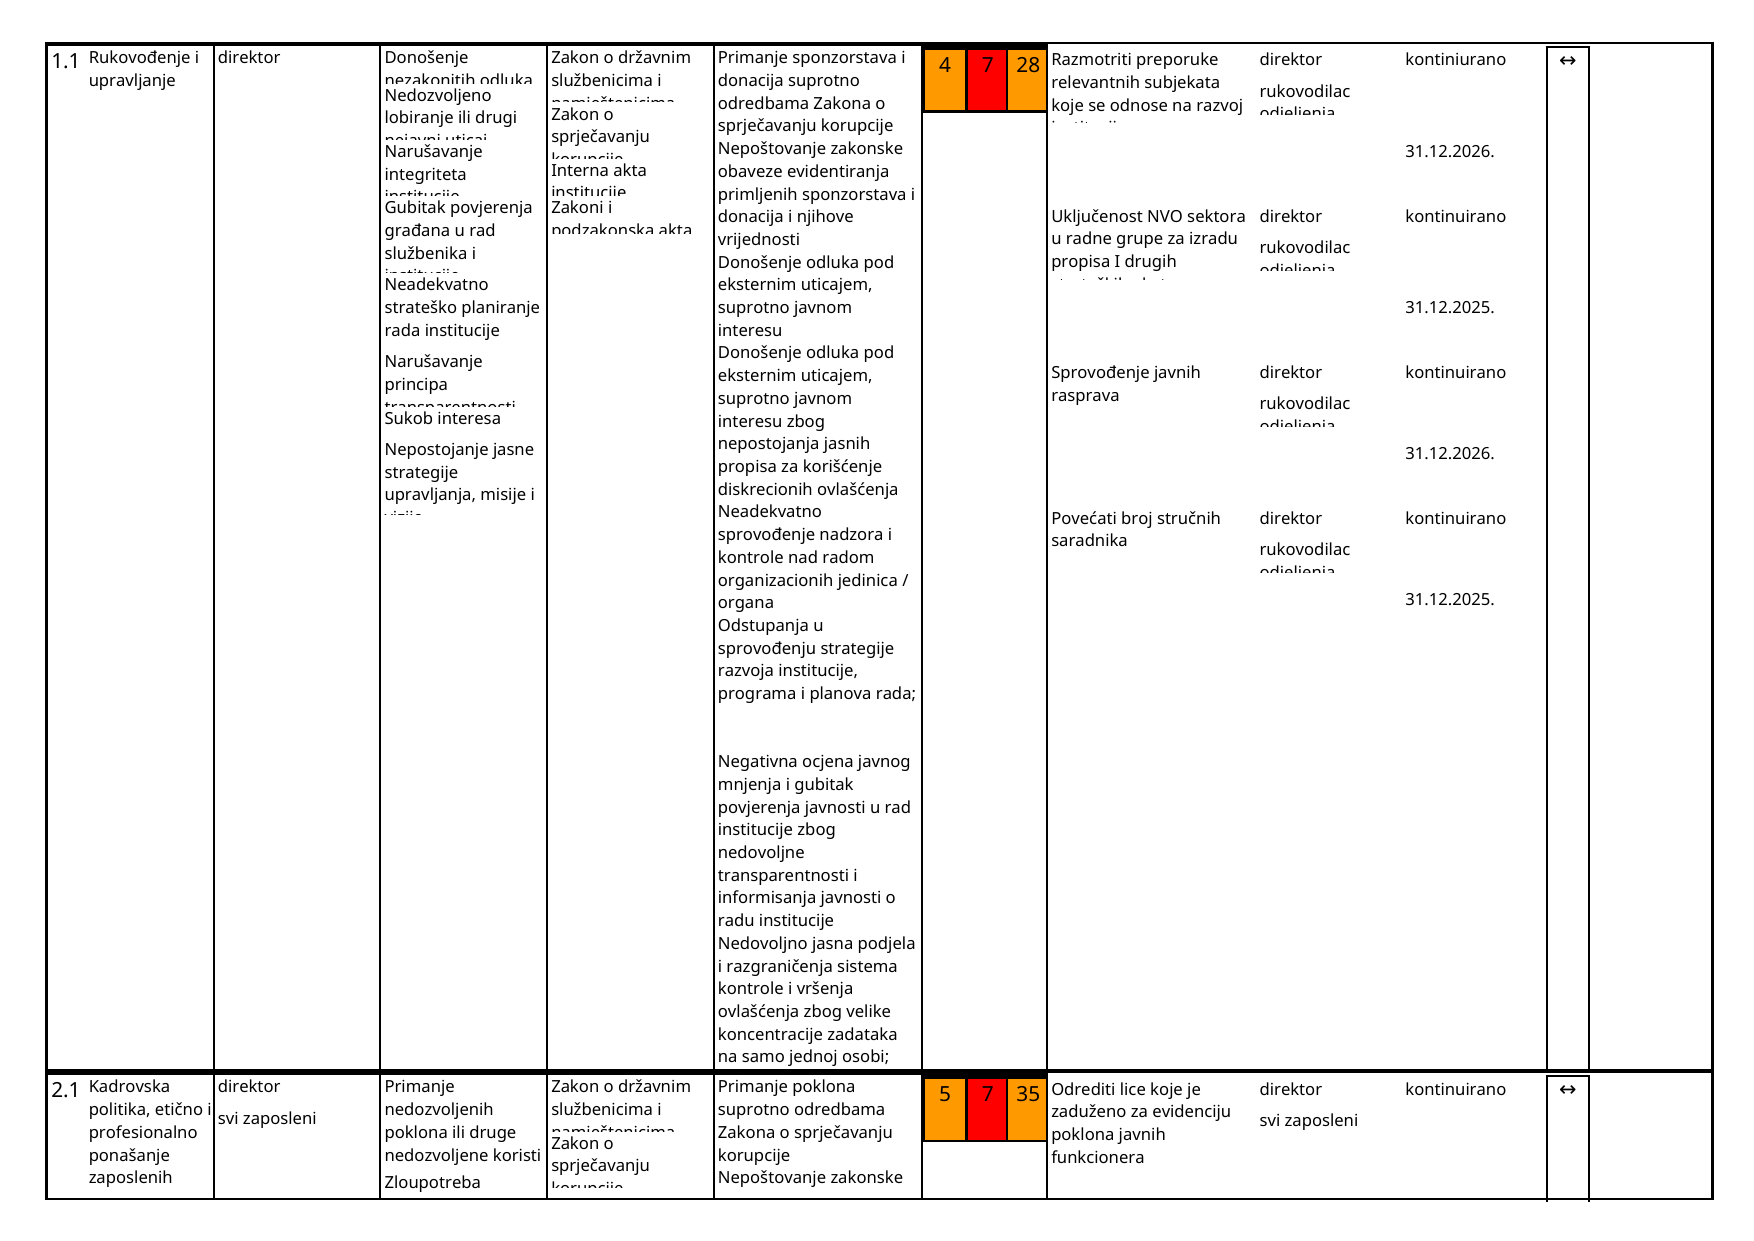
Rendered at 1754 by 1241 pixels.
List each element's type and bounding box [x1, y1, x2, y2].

table_cell [48, 1075, 213, 1198]
table_cell [381, 46, 546, 1069]
table_cell [1048, 1073, 1711, 1198]
table_cell [381, 1075, 546, 1198]
table_cell [215, 1075, 379, 1198]
table_cell [715, 46, 921, 1069]
table_cell [215, 46, 379, 1069]
table_cell [548, 46, 713, 1069]
table_cell [923, 1142, 1046, 1198]
table_cell [715, 1075, 921, 1198]
table_cell [1048, 44, 1711, 1069]
table_cell [923, 113, 1046, 1069]
table_cell [48, 46, 213, 1069]
table_cell [548, 1075, 713, 1198]
